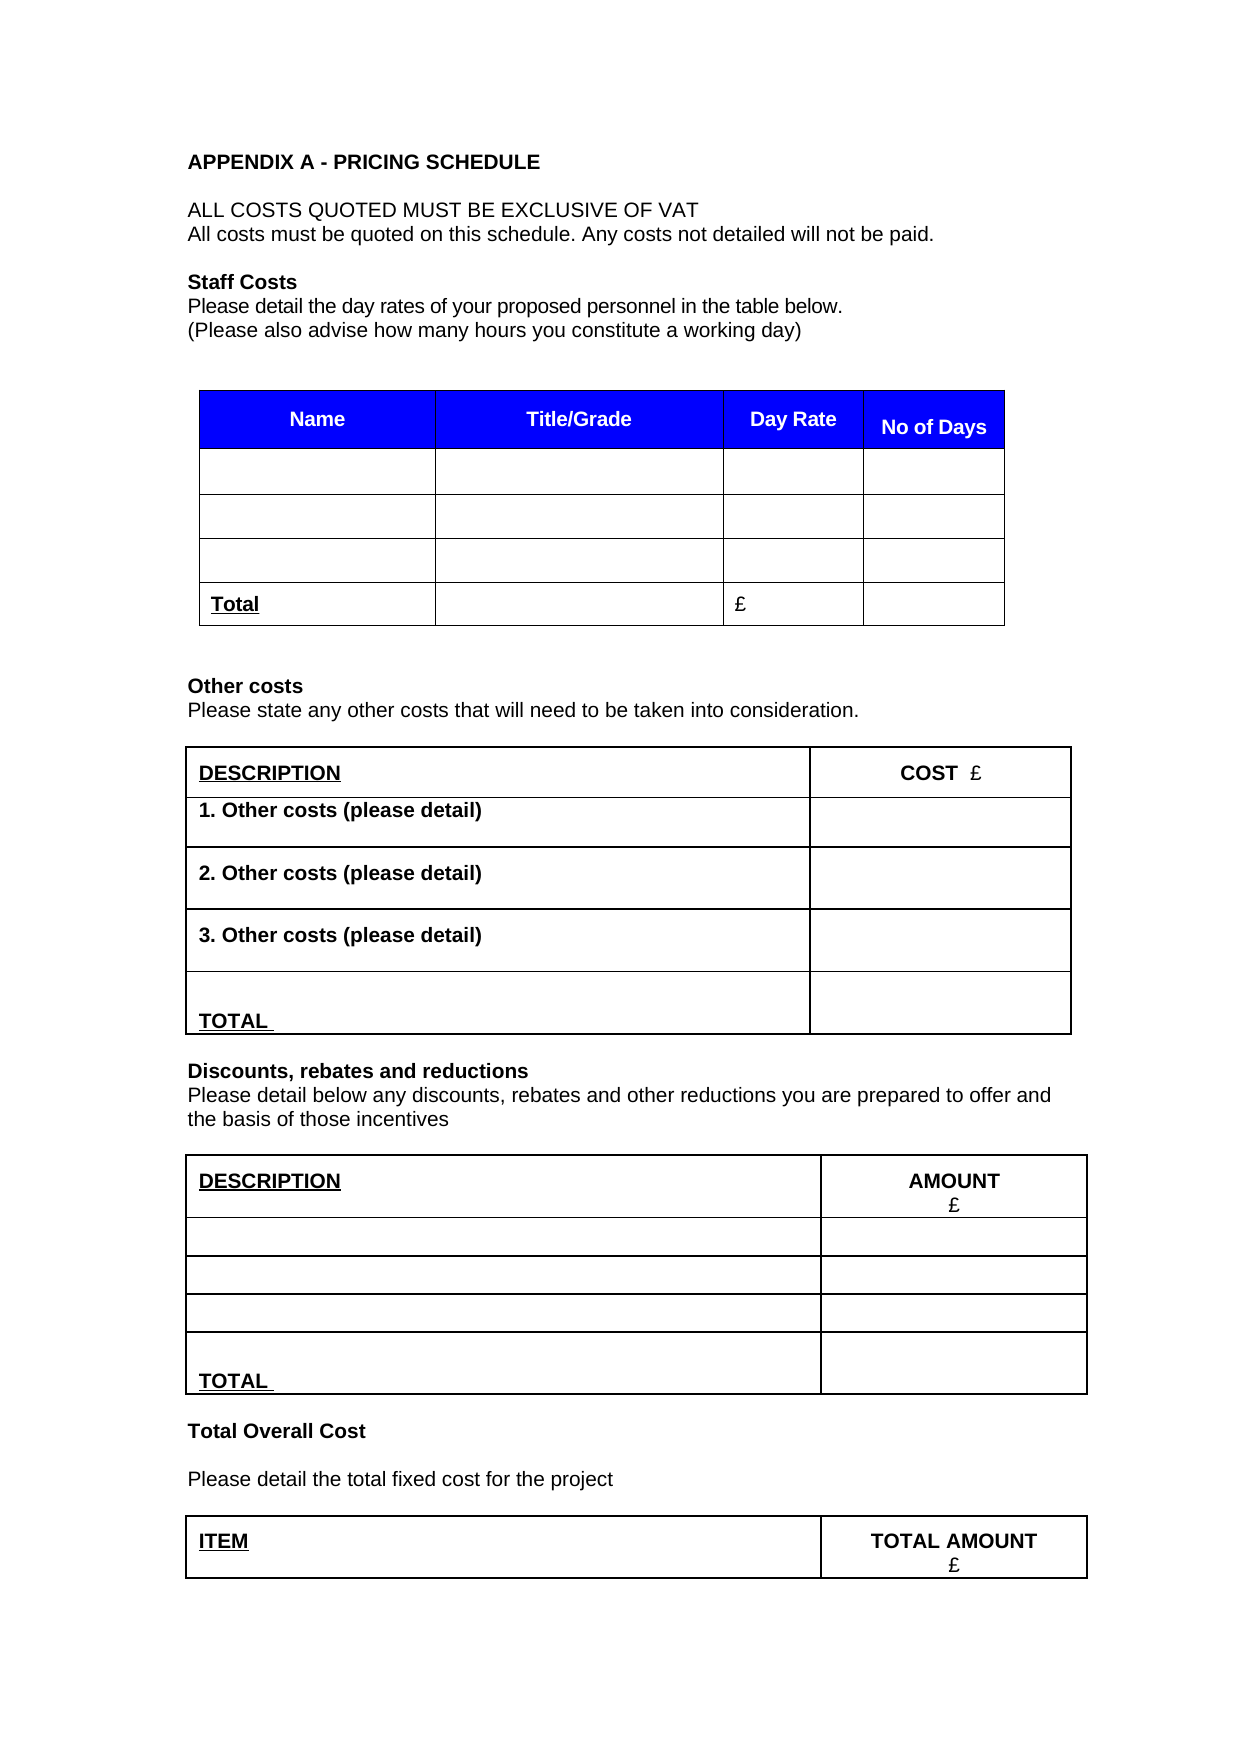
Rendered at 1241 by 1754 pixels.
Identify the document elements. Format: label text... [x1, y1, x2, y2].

table_cell [436, 539, 723, 582]
table_cell [811, 848, 1070, 908]
table_cell TOTAL [187, 1333, 820, 1393]
text Please state any other costs that will need to be taken into consideration. [187, 698, 1053, 722]
table_cell [200, 449, 435, 494]
table_header Title/Grade [436, 391, 723, 448]
text Please detail the day rates of your proposed personnel in the table below. [187, 294, 1053, 318]
table_header Name [200, 391, 435, 448]
table_header DESCRIPTION [187, 1156, 820, 1216]
text Staff Costs [187, 270, 1053, 294]
table_header No of Days [864, 391, 1004, 448]
table_cell [822, 1257, 1086, 1293]
table_cell [724, 539, 863, 582]
table_cell [724, 449, 863, 494]
text Please detail the total fixed cost for the project [187, 1467, 1053, 1491]
text Total Overall Cost [187, 1419, 1053, 1443]
table_cell TOTAL [187, 972, 809, 1033]
table_cell [200, 495, 435, 538]
table_cell [811, 798, 1070, 846]
table_cell [724, 495, 863, 538]
text Discounts, rebates and reductions [187, 1058, 1053, 1082]
table_cell 1. Other costs (please detail) [187, 798, 809, 846]
table_cell [864, 583, 1004, 625]
table_cell [187, 1218, 820, 1255]
table_cell [200, 539, 435, 582]
table_header COST £ [811, 748, 1070, 796]
table_cell [822, 1295, 1086, 1331]
table_cell [864, 539, 1004, 582]
table_cell [864, 449, 1004, 494]
table_header TOTAL AMOUNT £ [822, 1517, 1086, 1577]
table_cell [187, 1295, 820, 1331]
table_cell [811, 972, 1070, 1033]
table_header DESCRIPTION [187, 748, 809, 796]
subtitle APPENDIX A - PRICING SCHEDULE [187, 150, 1053, 174]
table_cell 2. Other costs (please detail) [187, 848, 809, 908]
table_cell [187, 1257, 820, 1293]
text All costs must be quoted on this schedule. Any costs not detailed will not be paid. [187, 222, 1053, 246]
table_cell [822, 1333, 1086, 1393]
text (Please also advise how many hours you constitute a working day) [187, 318, 1053, 342]
text Other costs [187, 674, 1053, 698]
table_cell £ [724, 583, 863, 625]
table_cell [436, 583, 723, 625]
text ALL COSTS QUOTED MUST BE EXCLUSIVE OF VAT [187, 198, 1053, 222]
table_cell [436, 495, 723, 538]
text Please detail below any discounts, rebates and other reductions you are prepared to offer and the basis of those incentives [187, 1082, 1053, 1130]
table_cell [811, 910, 1070, 971]
table_cell Total [200, 583, 435, 625]
table_cell [864, 495, 1004, 538]
table_cell [436, 449, 723, 494]
table_cell [822, 1218, 1086, 1255]
table_cell 3. Other costs (please detail) [187, 910, 809, 971]
table_header ITEM [187, 1517, 820, 1577]
table_header Day Rate [724, 391, 863, 448]
table_header AMOUNT £ [822, 1156, 1086, 1216]
